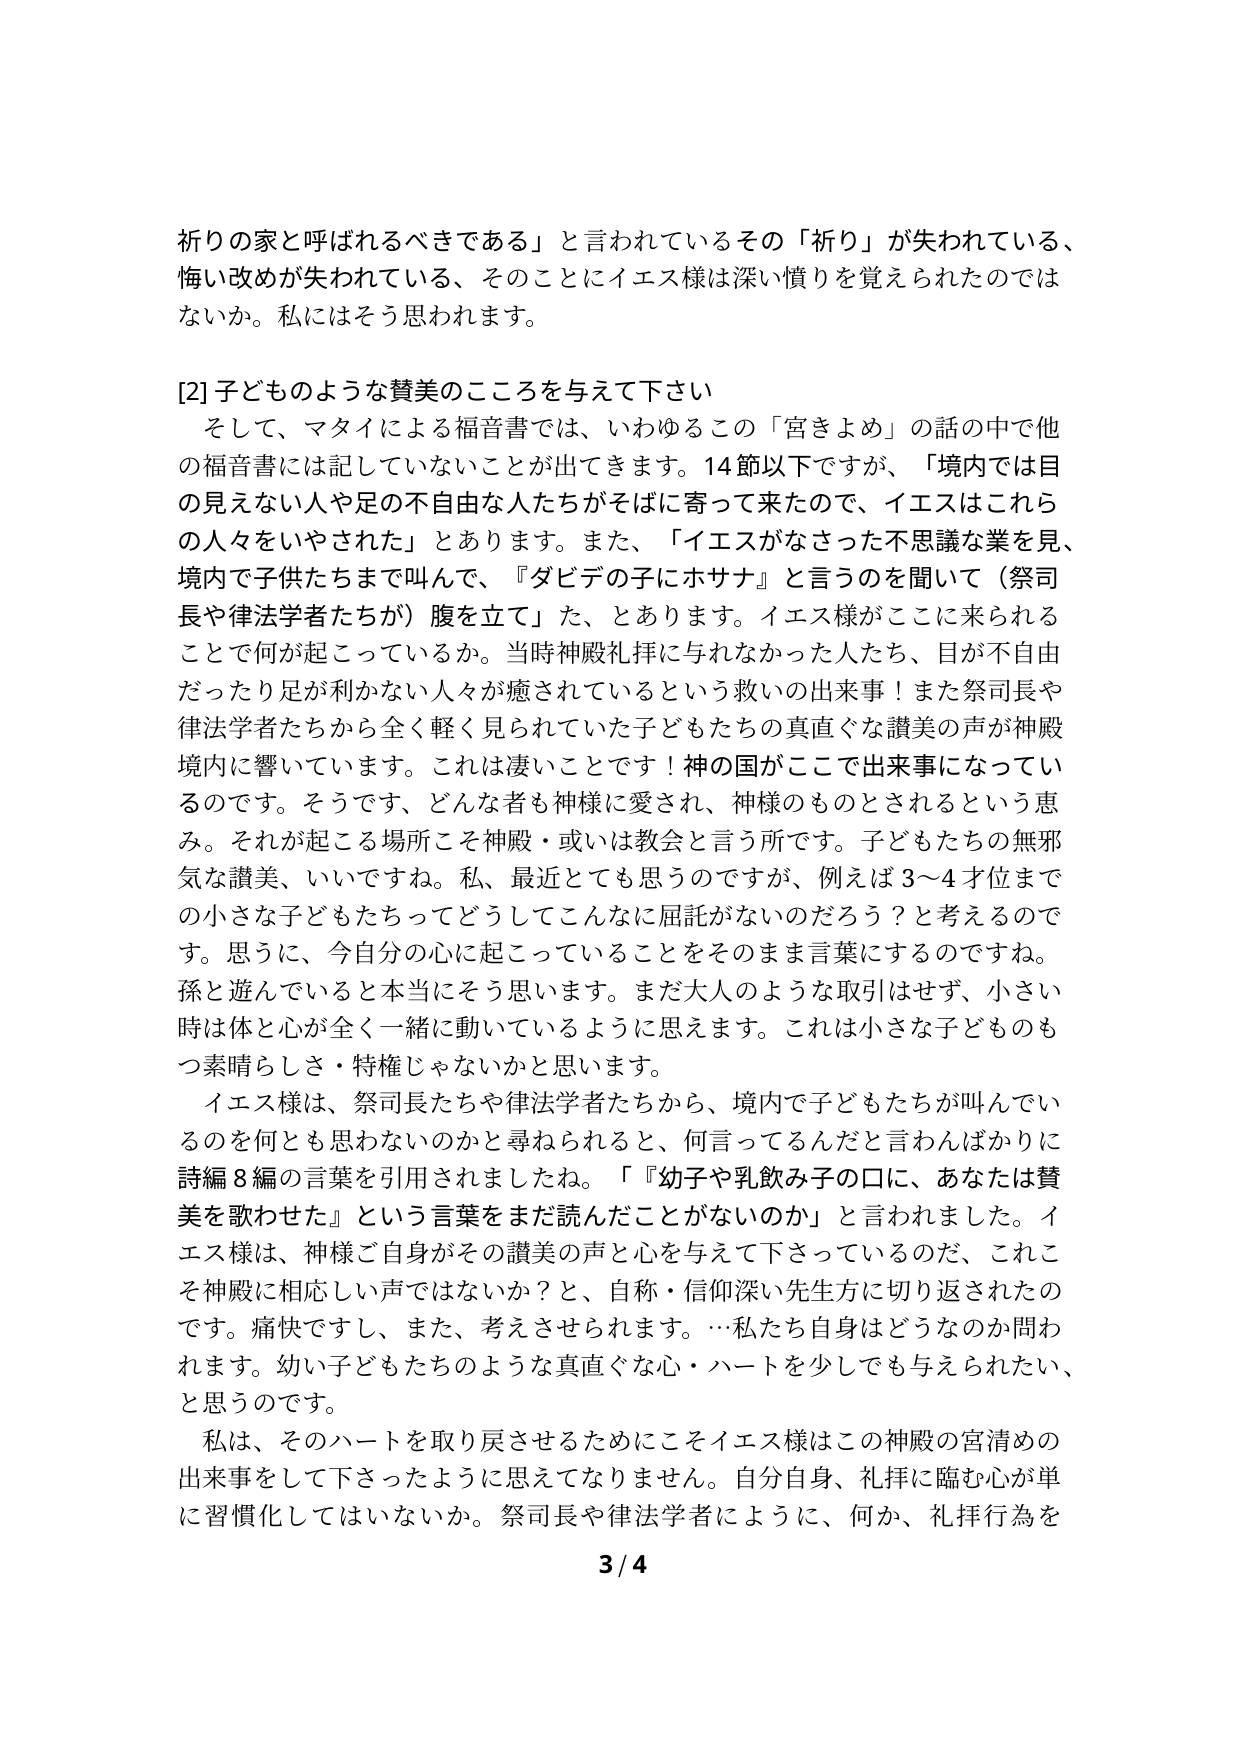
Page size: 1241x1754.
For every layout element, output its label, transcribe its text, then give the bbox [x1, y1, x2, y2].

text イエス様は、祭司長たちや律法学者たちから、境内で子どもたちが叫んでいるのを何とも思わないのかと尋ねられると、何言ってるんだと言わんばかりに詩編8編の言葉を引用されましたね。「『幼子や乳飲み子の口に、あなたは賛美を歌わせた』という言葉をまだ読んだことがないのか」と言われました。イエス様は、神様ご自身がその讃美の声と心を与えて下さっているのだ、これこそ神殿に相応しい声ではないか？と、自称・信仰深い先生方に切り返されたのです。痛快ですし、また、考えさせられます。…私たち自身はどうなのか問われます。幼い子どもたちのような真直ぐな心・ハートを少しでも与えられたい、と思うのです。 [177, 1083, 1063, 1421]
text そして、マタイによる福音書では、いわゆるこの「宮きよめ」の話の中で他の福音書には記していないことが出てきます。14節以下ですが、「境内では目の見えない人や足の不自由な人たちがそばに寄って来たので、イエスはこれらの人々をいやされた」とあります。また、「イエスがなさった不思議な業を見、境内で子供たちまで叫んで、『ダビデの子にホサナ』と言うのを聞いて（祭司長や律法学者たちが）腹を立て」た、とあります。イエス様がここに来られることで何が起こっているか。当時神殿礼拝に与れなかった人たち、目が不自由だったり足が利かない人々が癒されているという救いの出来事！また祭司長や律法学者たちから全く軽く見られていた子どもたちの真直ぐな讃美の声が神殿境内に響いています。これは凄いことです！神の国がここで出来事になっているのです。そうです、どんな者も神様に愛され、神様のものとされるという恵み。それが起こる場所こそ神殿・或いは教会と言う所です。子どもたちの無邪気な讃美、いいですね。私、最近とても思うのですが、例えば3～4才位までの小さな子どもたちってどうしてこんなに屈託がないのだろう？と考えるのです。思うに、今自分の心に起こっていることをそのまま言葉にするのですね。孫と遊んでいると本当にそう思います。まだ大人のような取引はせず、小さい時は体と心が全く一緒に動いているように思えます。これは小さな子どものもつ素晴らしさ・特権じゃないかと思います。 [177, 408, 1063, 1083]
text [177, 221, 1063, 333]
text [177, 1421, 1063, 1533]
text [2] 子どものような賛美のこころを与えて下さい [177, 371, 1063, 408]
